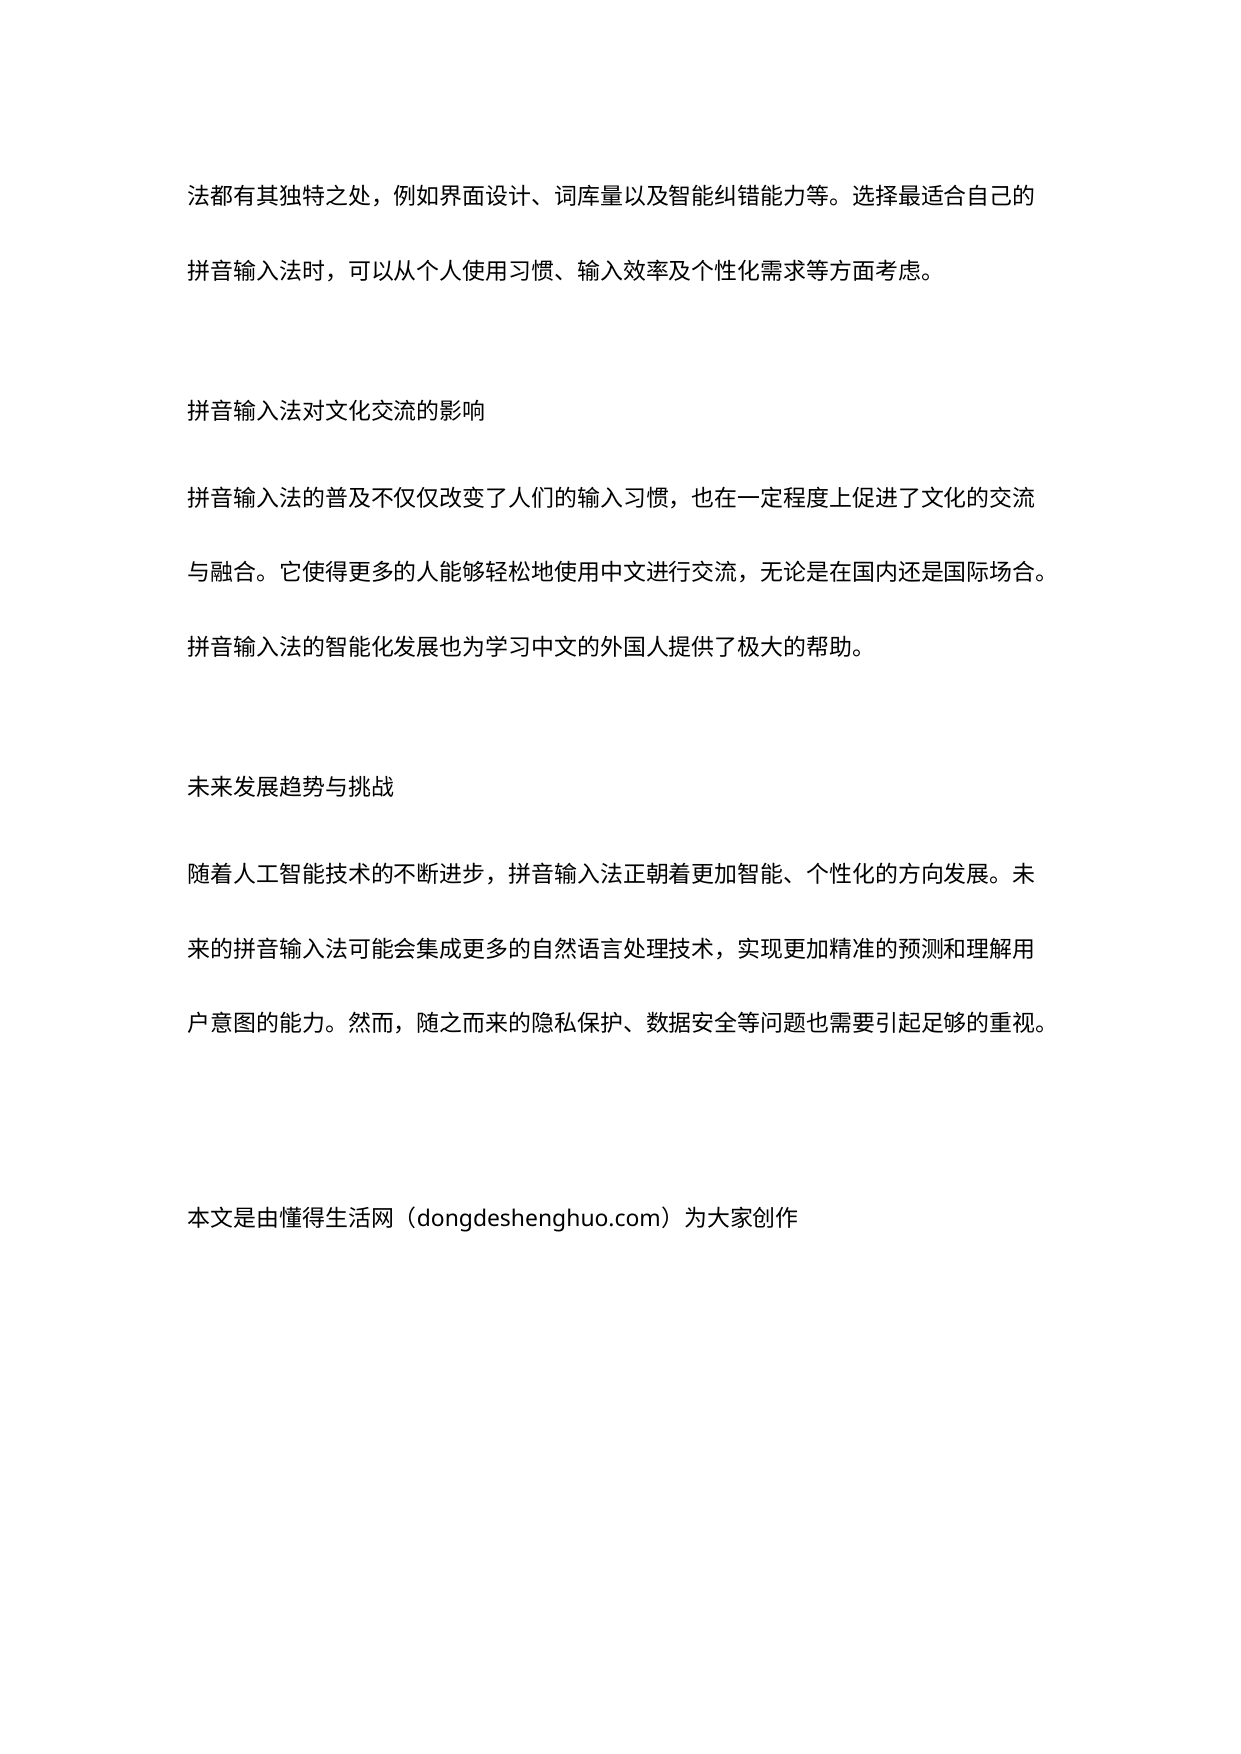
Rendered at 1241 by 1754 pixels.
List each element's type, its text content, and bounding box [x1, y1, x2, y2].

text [187, 162, 1053, 302]
text 本文是由懂得生活网（dongdeshenghuo.com）为大家创作 [187, 1184, 1053, 1249]
text 拼音输入法对文化交流的影响 [187, 377, 1053, 442]
text 拼音输入法的普及不仅仅改变了人们的输入习惯，也在一定程度上促进了文化的交流与融合。它使得更多的人能够轻松地使用中文进行交流，无论是在国内还是国际场合。拼音输入法的智能化发展也为学习中文的外国人提供了极大的帮助。 [187, 464, 1053, 678]
text 随着人工智能技术的不断进步，拼音输入法正朝着更加智能、个性化的方向发展。未来的拼音输入法可能会集成更多的自然语言处理技术，实现更加精准的预测和理解用户意图的能力。然而，随之而来的隐私保护、数据安全等问题也需要引起足够的重视。 [187, 840, 1053, 1054]
text 未来发展趋势与挑战 [187, 753, 1053, 818]
